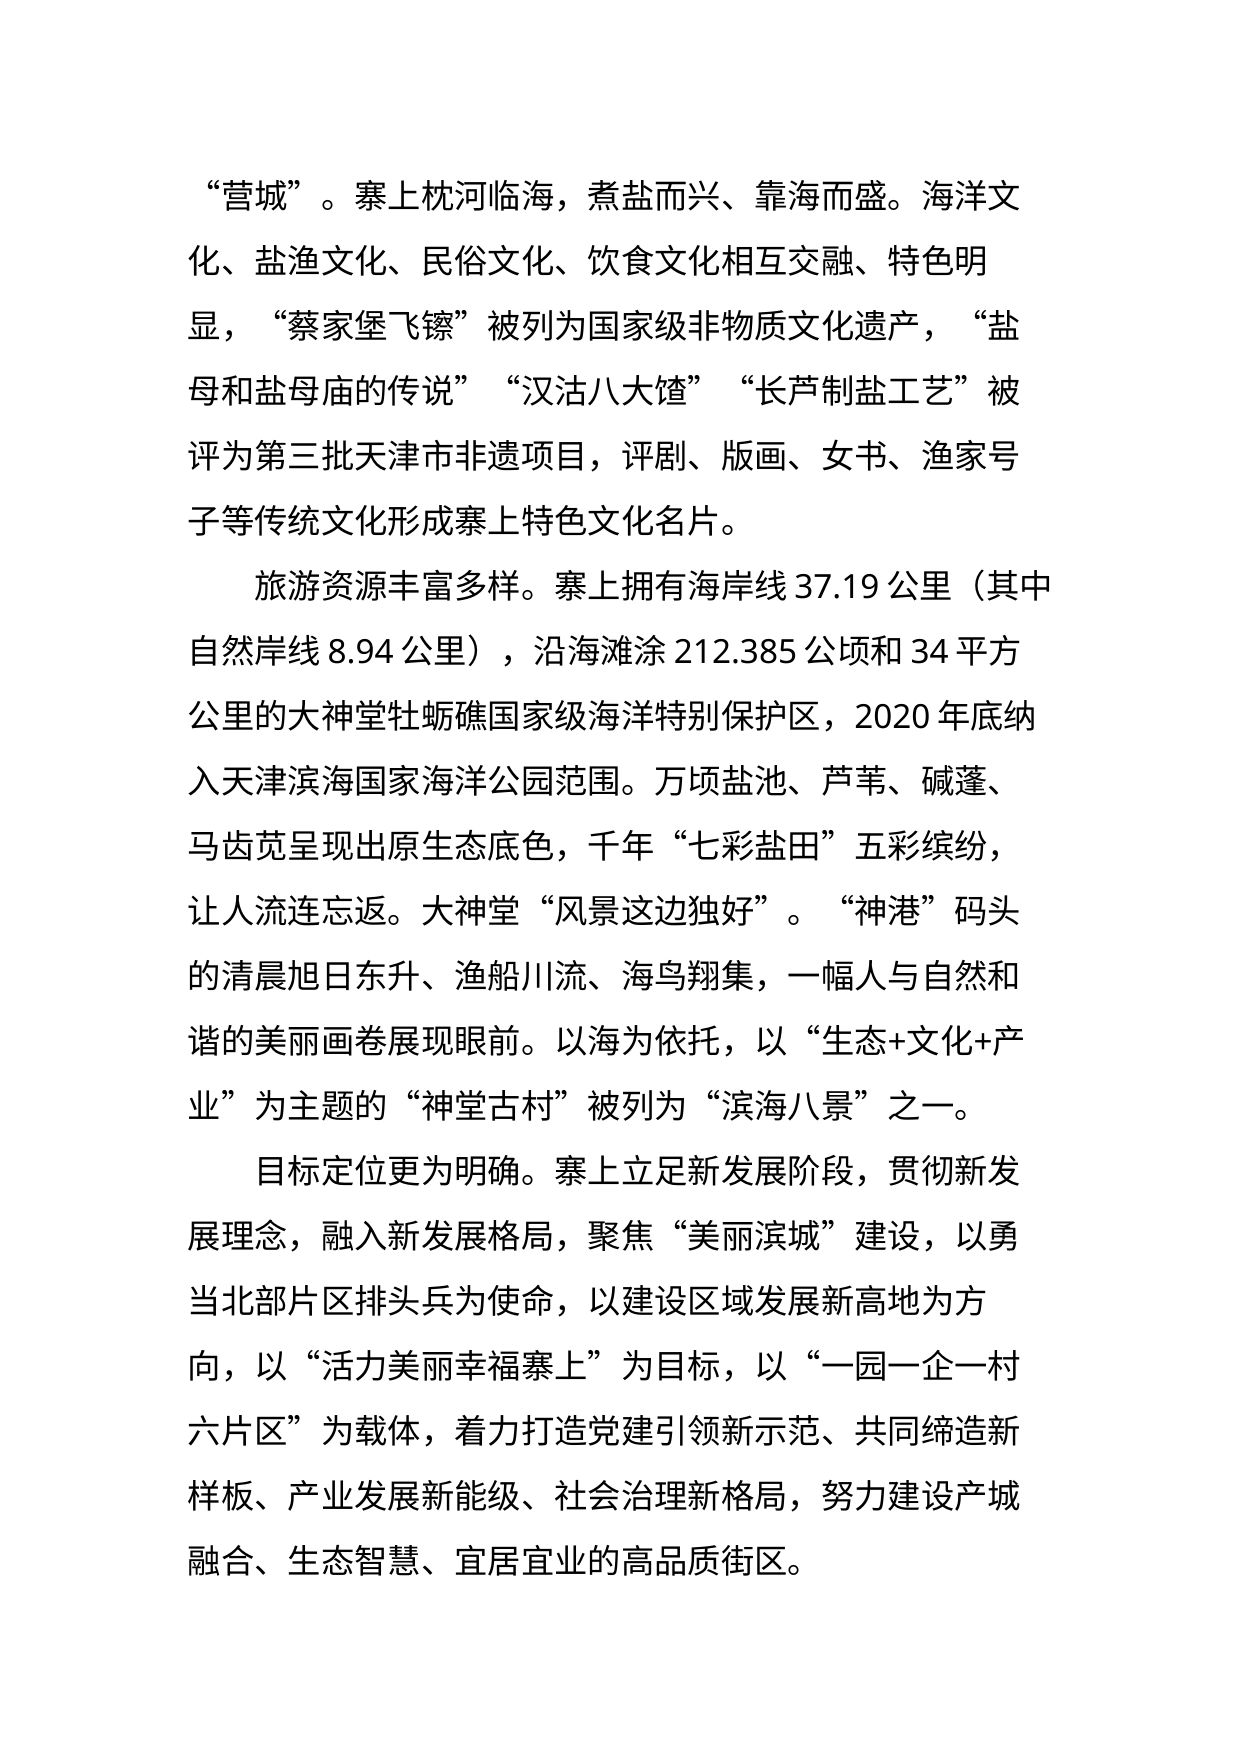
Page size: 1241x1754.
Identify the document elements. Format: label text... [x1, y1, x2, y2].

text 目标定位更为明确。寨上立足新发展阶段，贯彻新发展理念，融入新发展格局，聚焦“美丽滨城”建设，以勇当北部片区排头兵为使命，以建设区域发展新高地为方向，以“活力美丽幸福寨上”为目标，以“一园一企一村六片区”为载体，着力打造党建引领新示范、共同缔造新样板、产业发展新能级、社会治理新格局，努力建设产城融合、生态智慧、宜居宜业的高品质街区。 [187, 1137, 1053, 1592]
text 旅游资源丰富多样。寨上拥有海岸线37.19公里（其中自然岸线8.94公里），沿海滩涂212.385公顷和34平方公里的大神堂牡蛎礁国家级海洋特别保护区，2020年底纳入天津滨海国家海洋公园范围。万顷盐池、芦苇、碱蓬、马齿苋呈现出原生态底色，千年“七彩盐田”五彩缤纷，让人流连忘返。大神堂“风景这边独好”。“神港”码头的清晨旭日东升、渔船川流、海鸟翔集，一幅人与自然和谐的美丽画卷展现眼前。以海为依托，以“生态+文化+产业”为主题的“神堂古村”被列为“滨海八景”之一。 [187, 552, 1053, 1137]
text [187, 162, 1053, 552]
